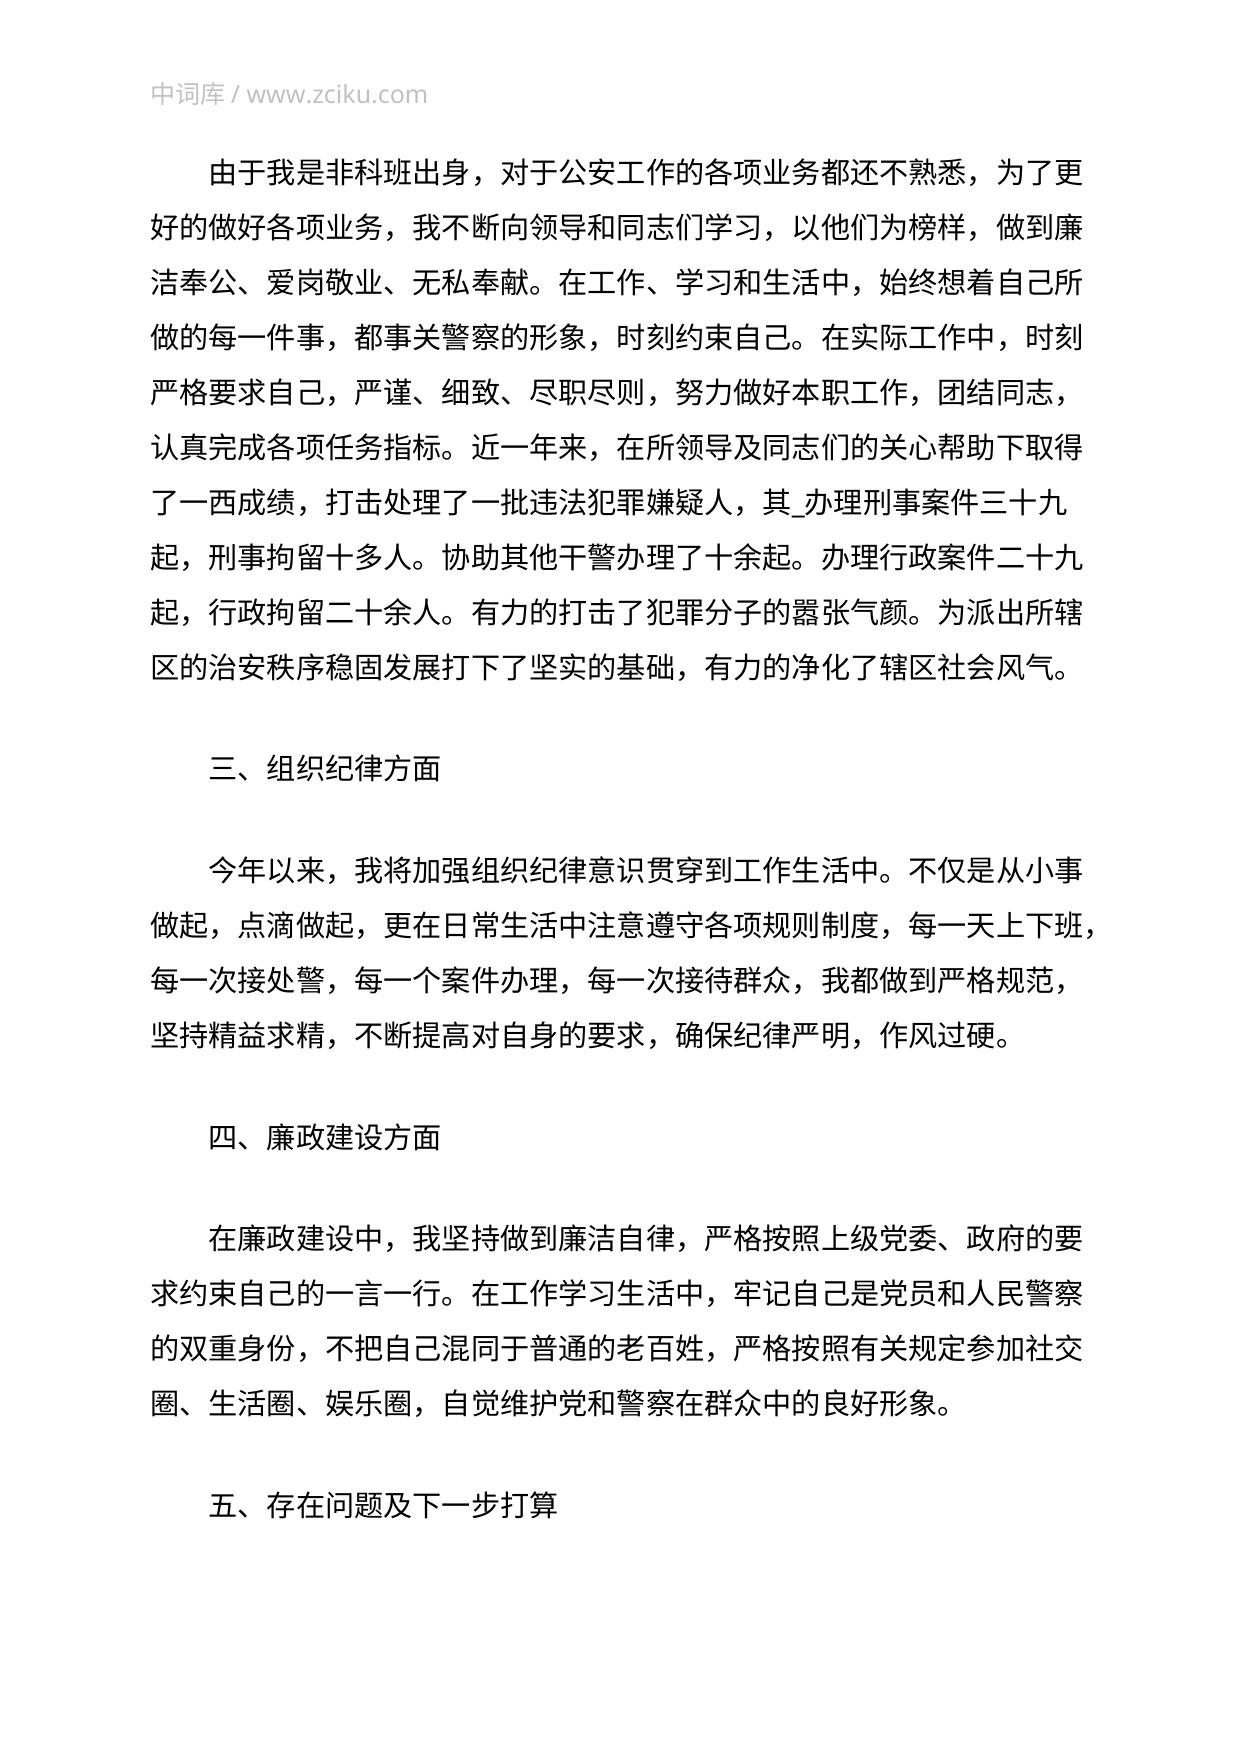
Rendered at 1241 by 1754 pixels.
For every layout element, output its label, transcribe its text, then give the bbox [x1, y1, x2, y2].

text 今年以来，我将加强组织纪律意识贯穿到工作生活中。不仅是从小事做起，点滴做起，更在日常生活中注意遵守各项规则制度，每一天上下班，每一次接处警，每一个案件办理，每一次接待群众，我都做到严格规范，坚持精益求精，不断提高对自身的要求，确保纪律严明，作风过硬。 [150, 848, 1090, 1055]
text 四、廉政建设方面 [150, 1114, 1090, 1156]
text 三、组织纪律方面 [150, 746, 1090, 788]
text 五、存在问题及下一步打算 [150, 1482, 1090, 1525]
text 由于我是非科班出身，对于公安工作的各项业务都还不熟悉，为了更好的做好各项业务，我不断向领导和同志们学习，以他们为榜样，做到廉洁奉公、爱岗敬业、无私奉献。在工作、学习和生活中，始终想着自己所做的每一件事，都事关警察的形象，时刻约束自己。在实际工作中，时刻严格要求自己，严谨、细致、尽职尽则，努力做好本职工作，团结同志，认真完成各项任务指标。近一年来，在所领导及同志们的关心帮助下取得了一西成绩，打击处理了一批违法犯罪嫌疑人，其_办理刑事案件三十九起，刑事拘留十多人。协助其他干警办理了十余起。办理行政案件二十九起，行政拘留二十余人。有力的打击了犯罪分子的嚣张气颜。为派出所辖区的治安秩序稳固发展打下了坚实的基础，有力的净化了辖区社会风气。 [150, 150, 1090, 686]
text 在廉政建设中，我坚持做到廉洁自律，严格按照上级党委、政府的要求约束自己的一言一行。在工作学习生活中，牢记自己是党员和人民警察的双重身份，不把自己混同于普通的老百姓，严格按照有关规定参加社交圈、生活圈、娱乐圈，自觉维护党和警察在群众中的良好形象。 [150, 1216, 1090, 1423]
